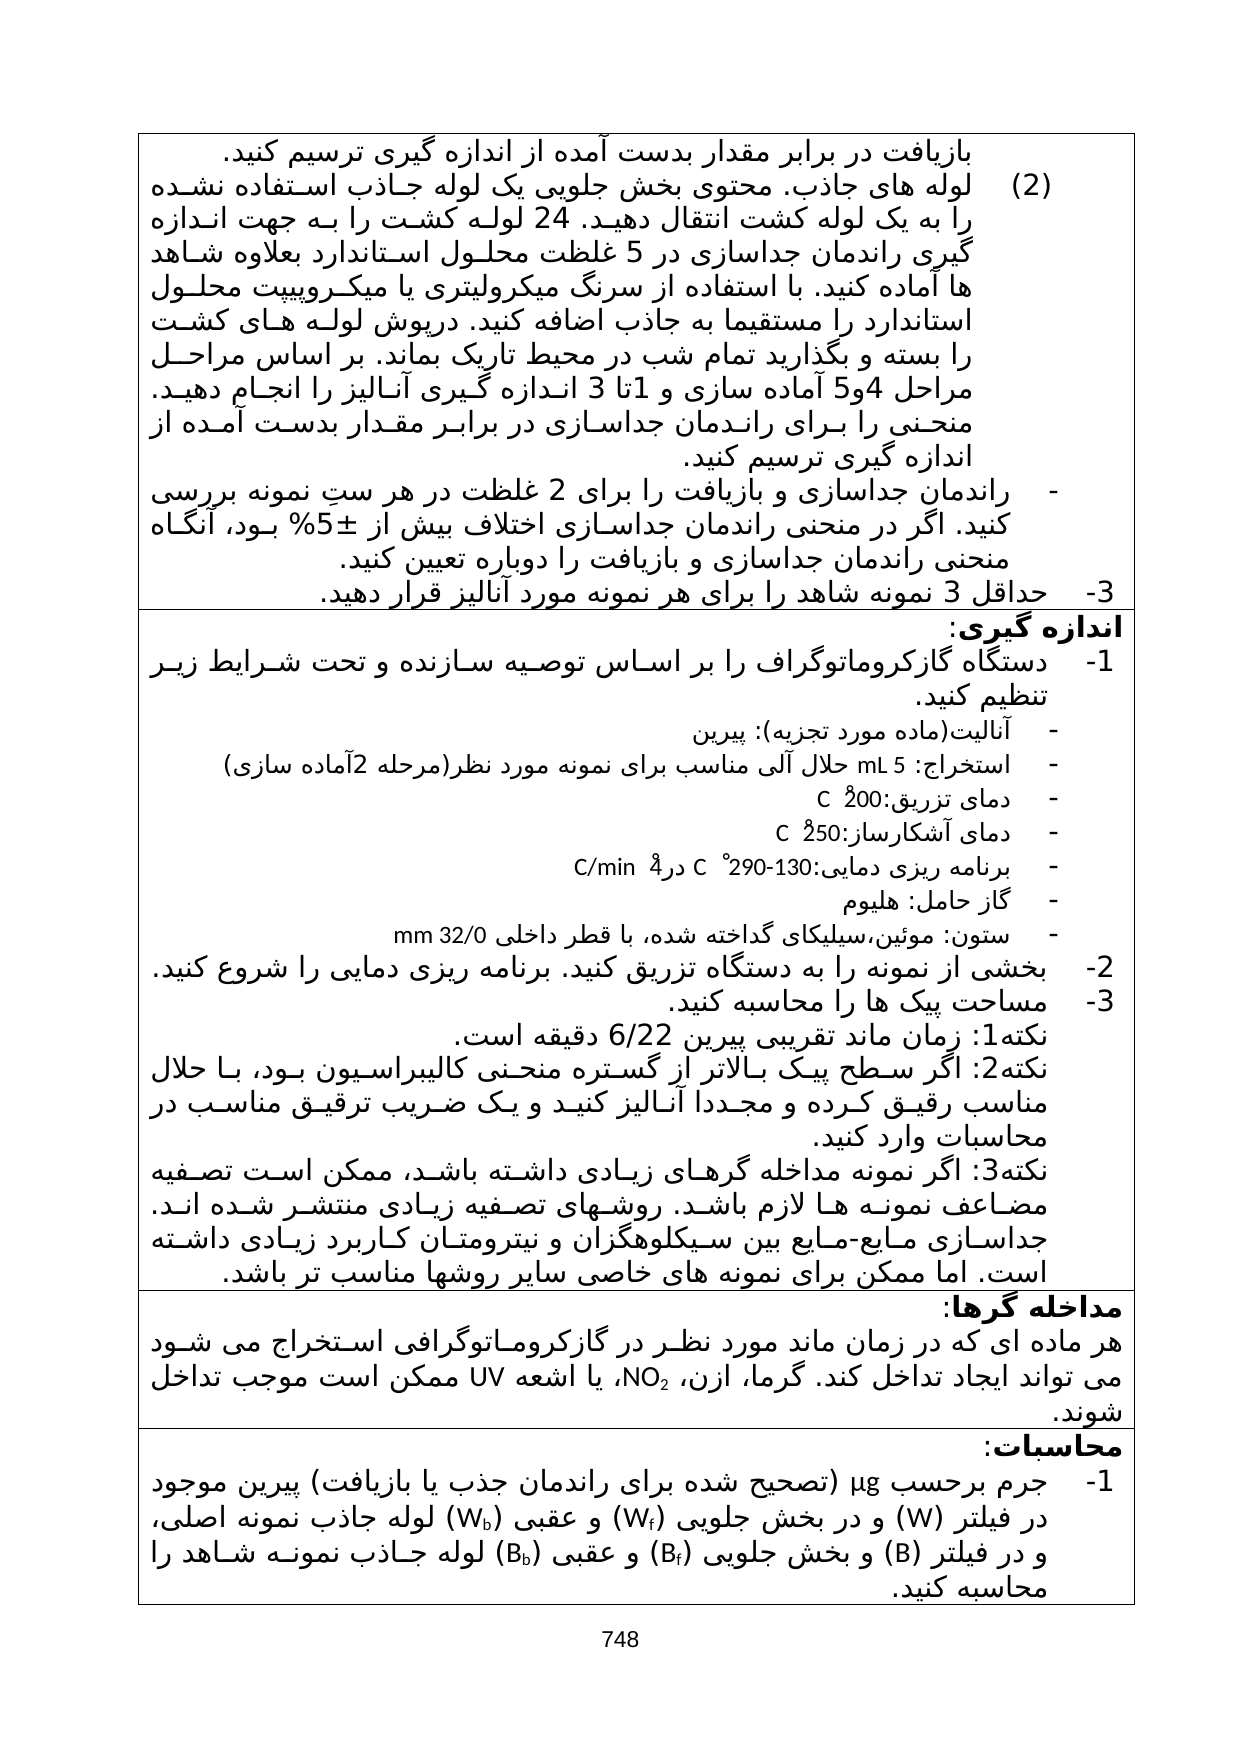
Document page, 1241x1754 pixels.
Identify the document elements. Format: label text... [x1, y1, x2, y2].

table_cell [139, 134, 1134, 609]
table_cell مداخله گرها: هر ماده ای که در زمان ماند مورد نظر در گازکروماتوگرافی استخراج می شود می تواند ایجاد تداخل کند. گرما، ازن، NO2، یا اشعه UV ممکن است موجب تداخل شوند. [139, 1291, 1134, 1428]
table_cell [139, 1429, 1134, 1604]
table_cell اندازه گیری: دستگاه گازکروماتوگراف را بر اساس توصیه سازنده و تحت شرایط زیر تنظیم کنید. آنالیت(ماده مورد تجزیه): پیرین استخراج: mL 5 حلال آلی مناسب برای نمونه مورد نظر(مرحله 2آماده سازی) دمای تزریق:C ْ200 دمای آشکارساز:C ْ250 برنامه ریزی دمایی:C ْ 290-130 درC/min ْ4 گاز حامل: هلیوم ستون: موئین،سیلیکای گداخته شده، با قطر داخلی mm 32/0 بخشی از نمونه را به دستگاه تزریق کنید. برنامه ریزی دمایی را شروع کنید. مساحت پیک ها را محاسبه کنید. نکته1: زمان ماند تقریبی پیرین 6/22 دقیقه است. نکته2: اگر سطح پیک بالاتر از گستره منحنی کالیبراسیون بود، با حلال مناسب رقیق کرده و مجددا آنالیز کنید و یک ضریب ترقیق مناسب در محاسبات وارد کنید. نکته3: اگر نمونه مداخله گرهای زیادی داشته باشد، ممکن است تصفیه مضاعف نمونه ها لازم باشد. روشهای تصفیه زیادی منتشر شده اند. جداسازی مایع-مایع بین سیکلوهگزان و نیترومتان کاربرد زیادی داشته است. اما ممکن برای نمونه های خاصی سایر روشها مناسب تر باشد. [139, 610, 1134, 1289]
